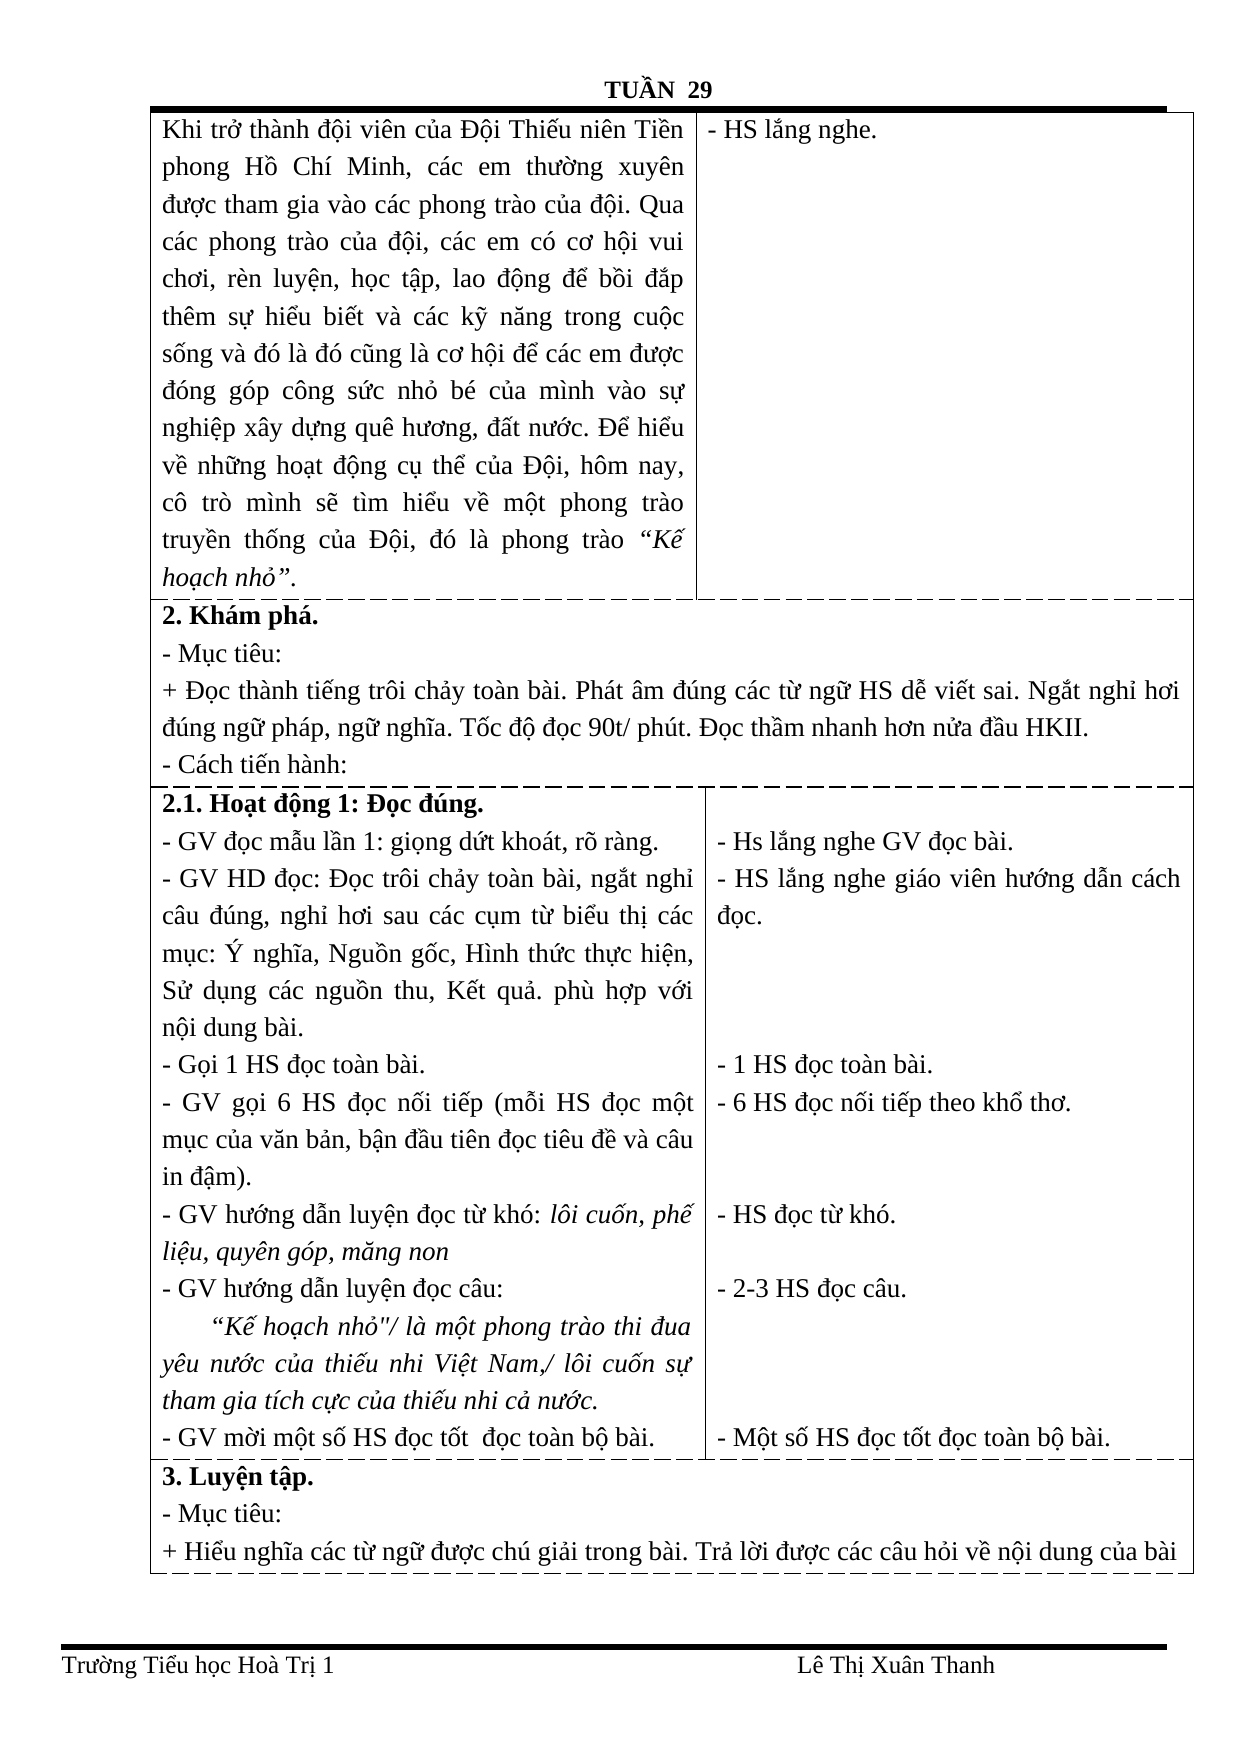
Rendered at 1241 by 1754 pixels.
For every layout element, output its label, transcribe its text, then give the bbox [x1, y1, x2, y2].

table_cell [697, 113, 1193, 598]
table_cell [151, 1459, 1193, 1573]
table_cell 2. Khám phá. - Mục tiêu: + Đọc thành tiếng trôi chảy toàn bài. Phát âm đúng các từ ngữ HS dễ viết sai. Ngắt nghỉ hơi đúng ngữ pháp, ngữ nghĩa. Tốc độ đọc 90t/ phút. Đọc thầm nhanh hơn nửa đầu HKII. - Cách tiến hành: [151, 599, 1193, 786]
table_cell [151, 113, 696, 598]
table_cell 2.1. Hoạt động 1: Đọc đúng. - GV đọc mẫu lần 1: giọng dứt khoát, rõ ràng. - GV HD đọc: Đọc trôi chảy toàn bài, ngắt nghỉ câu đúng, nghỉ hơi sau các cụm từ biểu thị các mục: Ý nghĩa, Nguồn gốc, Hình thức thực hiện, Sử dụng các nguồn thu, Kết quả. phù hợp với nội dung bài. - Gọi 1 HS đọc toàn bài. - GV gọi 6 HS đọc nối tiếp (mỗi HS đọc một mục của văn bản, bận đầu tiên đọc tiêu đề và câu in đậm). - GV hướng dẫn luyện đọc từ khó: lôi cuốn, phế liệu, quyên góp, măng non - GV hướng dẫn luyện đọc câu: “Kế hoạch nhỏ"/ là một phong trào thi đua yêu nước của thiếu nhi Việt Nam,/ lôi cuốn sự tham gia tích cực của thiếu nhi cả nước. - GV mời một số HS đọc tốt đọc toàn bộ bài. [151, 786, 705, 1459]
table_cell - Hs lắng nghe GV đọc bài. - HS lắng nghe giáo viên hướng dẫn cách đọc. - 1 HS đọc toàn bài. - 6 HS đọc nối tiếp theo khổ thơ. - HS đọc từ khó. - 2-3 HS đọc câu. - Một số HS đọc tốt đọc toàn bộ bài. [706, 786, 1193, 1459]
